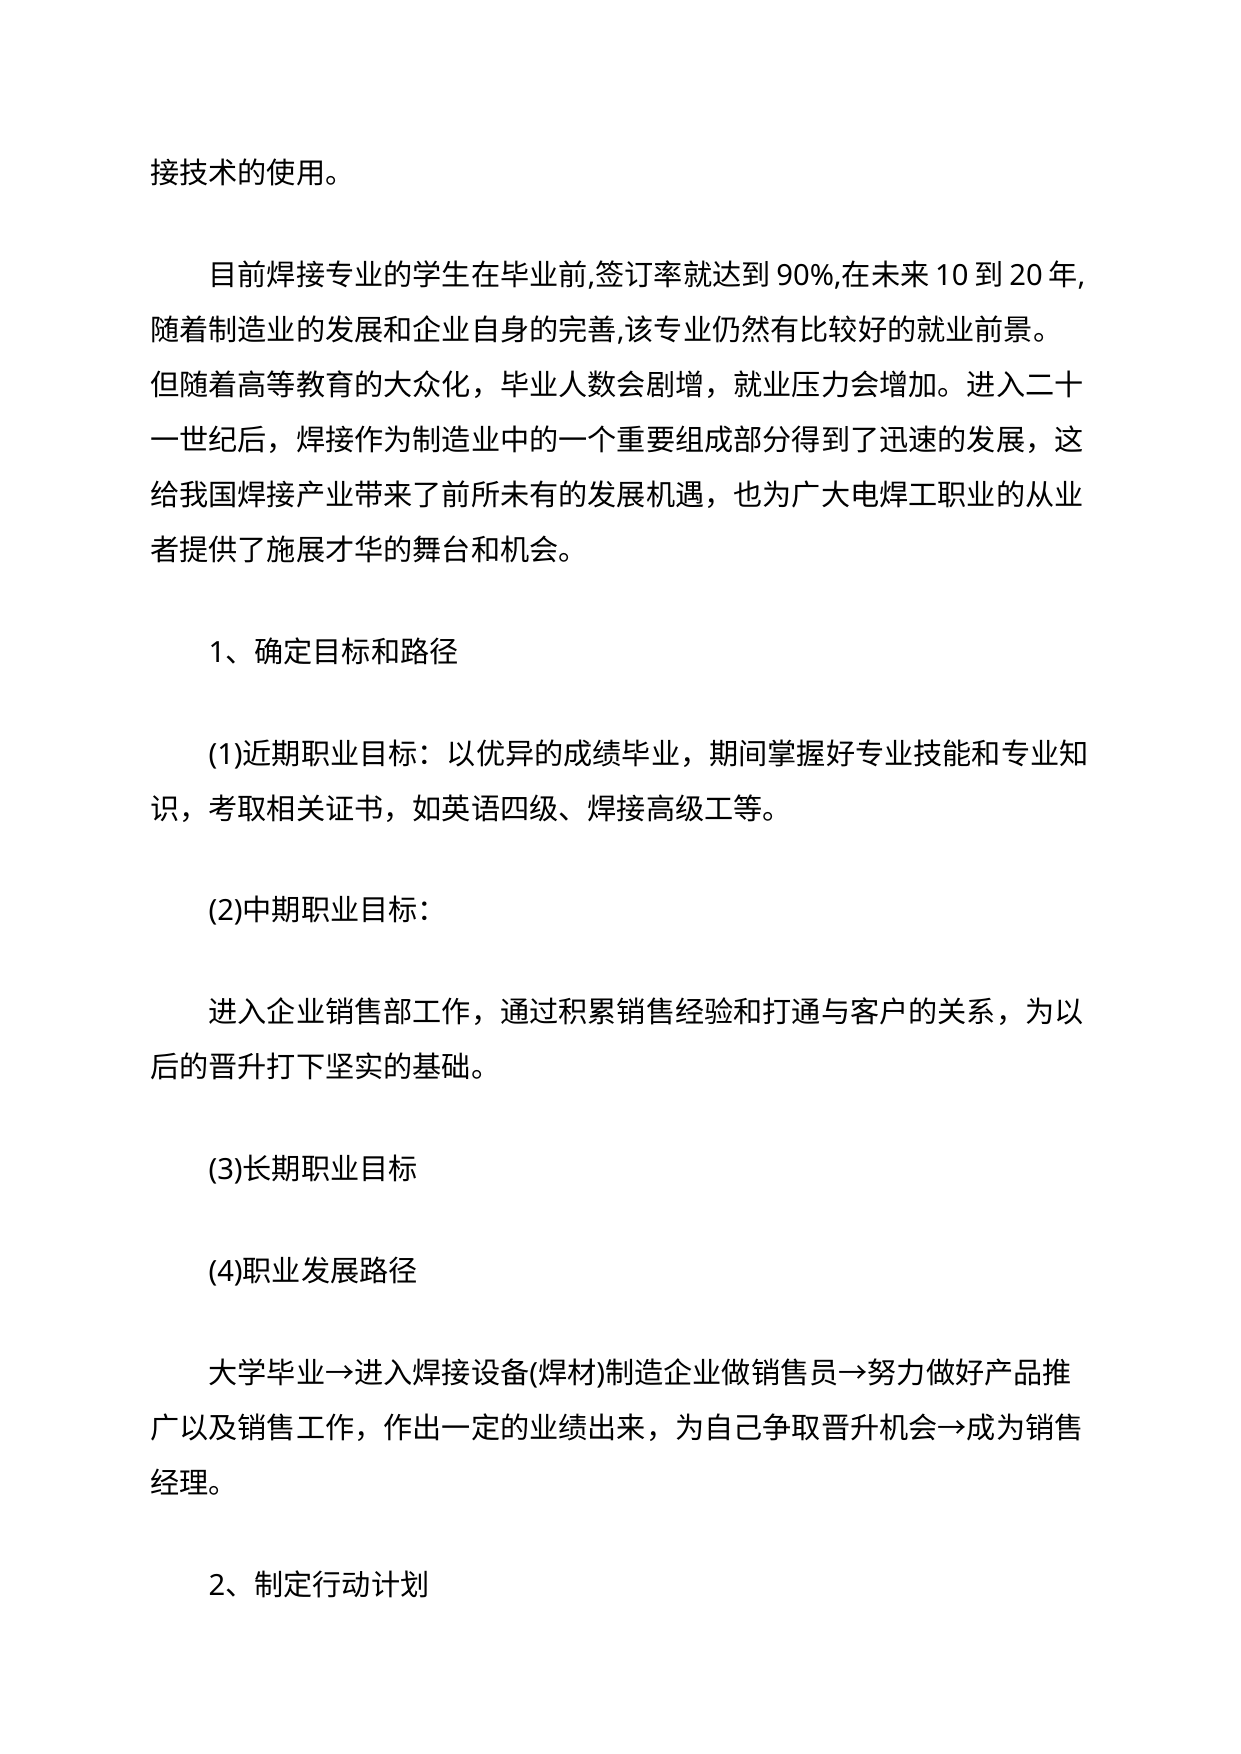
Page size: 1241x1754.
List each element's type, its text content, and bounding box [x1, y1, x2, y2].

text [150, 150, 1090, 192]
text 1、确定目标和路径 [150, 628, 1090, 671]
text (1)近期职业目标：以优异的成绩毕业，期间掌握好专业技能和专业知识，考取相关证书，如英语四级、焊接高级工等。 [150, 730, 1090, 827]
text (2)中期职业目标： [150, 887, 1090, 929]
text 大学毕业→进入焊接设备(焊材)制造企业做销售员→努力做好产品推广以及销售工作，作出一定的业绩出来，为自己争取晋升机会→成为销售经理。 [150, 1349, 1090, 1502]
text (3)长期职业目标 [150, 1146, 1090, 1188]
text 进入企业销售部工作，通过积累销售经验和打通与客户的关系，为以后的晋升打下坚实的基础。 [150, 989, 1090, 1086]
text 目前焊接专业的学生在毕业前,签订率就达到90%,在未来10到20年,随着制造业的发展和企业自身的完善,该专业仍然有比较好的就业前景。但随着高等教育的大众化，毕业人数会剧增，就业压力会增加。进入二十一世纪后，焊接作为制造业中的一个重要组成部分得到了迅速的发展，这给我国焊接产业带来了前所未有的发展机遇，也为广大电焊工职业的从业者提供了施展才华的舞台和机会。 [150, 252, 1090, 569]
text (4)职业发展路径 [150, 1248, 1090, 1290]
text 2、制定行动计划 [150, 1561, 1090, 1604]
